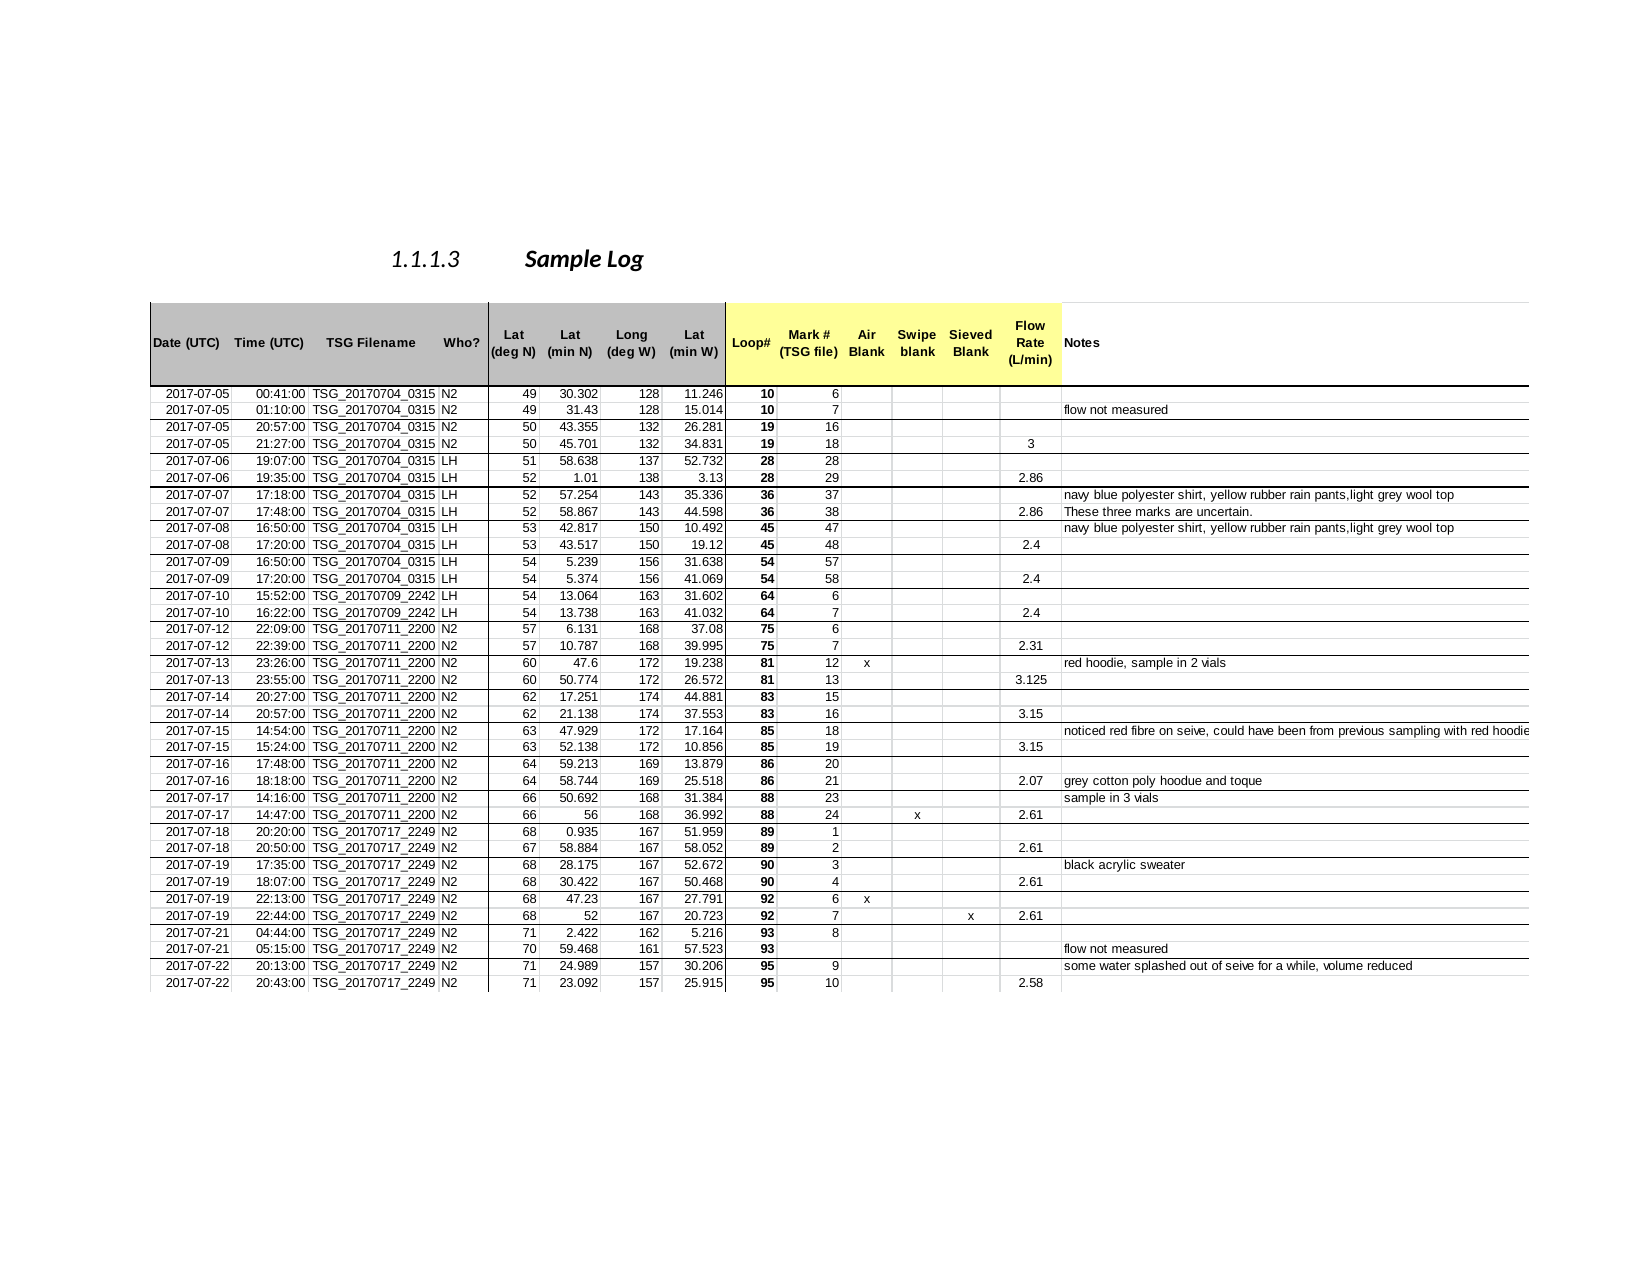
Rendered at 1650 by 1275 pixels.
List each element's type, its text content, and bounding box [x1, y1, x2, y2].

subtitle Sample Log [315, 243, 1500, 273]
